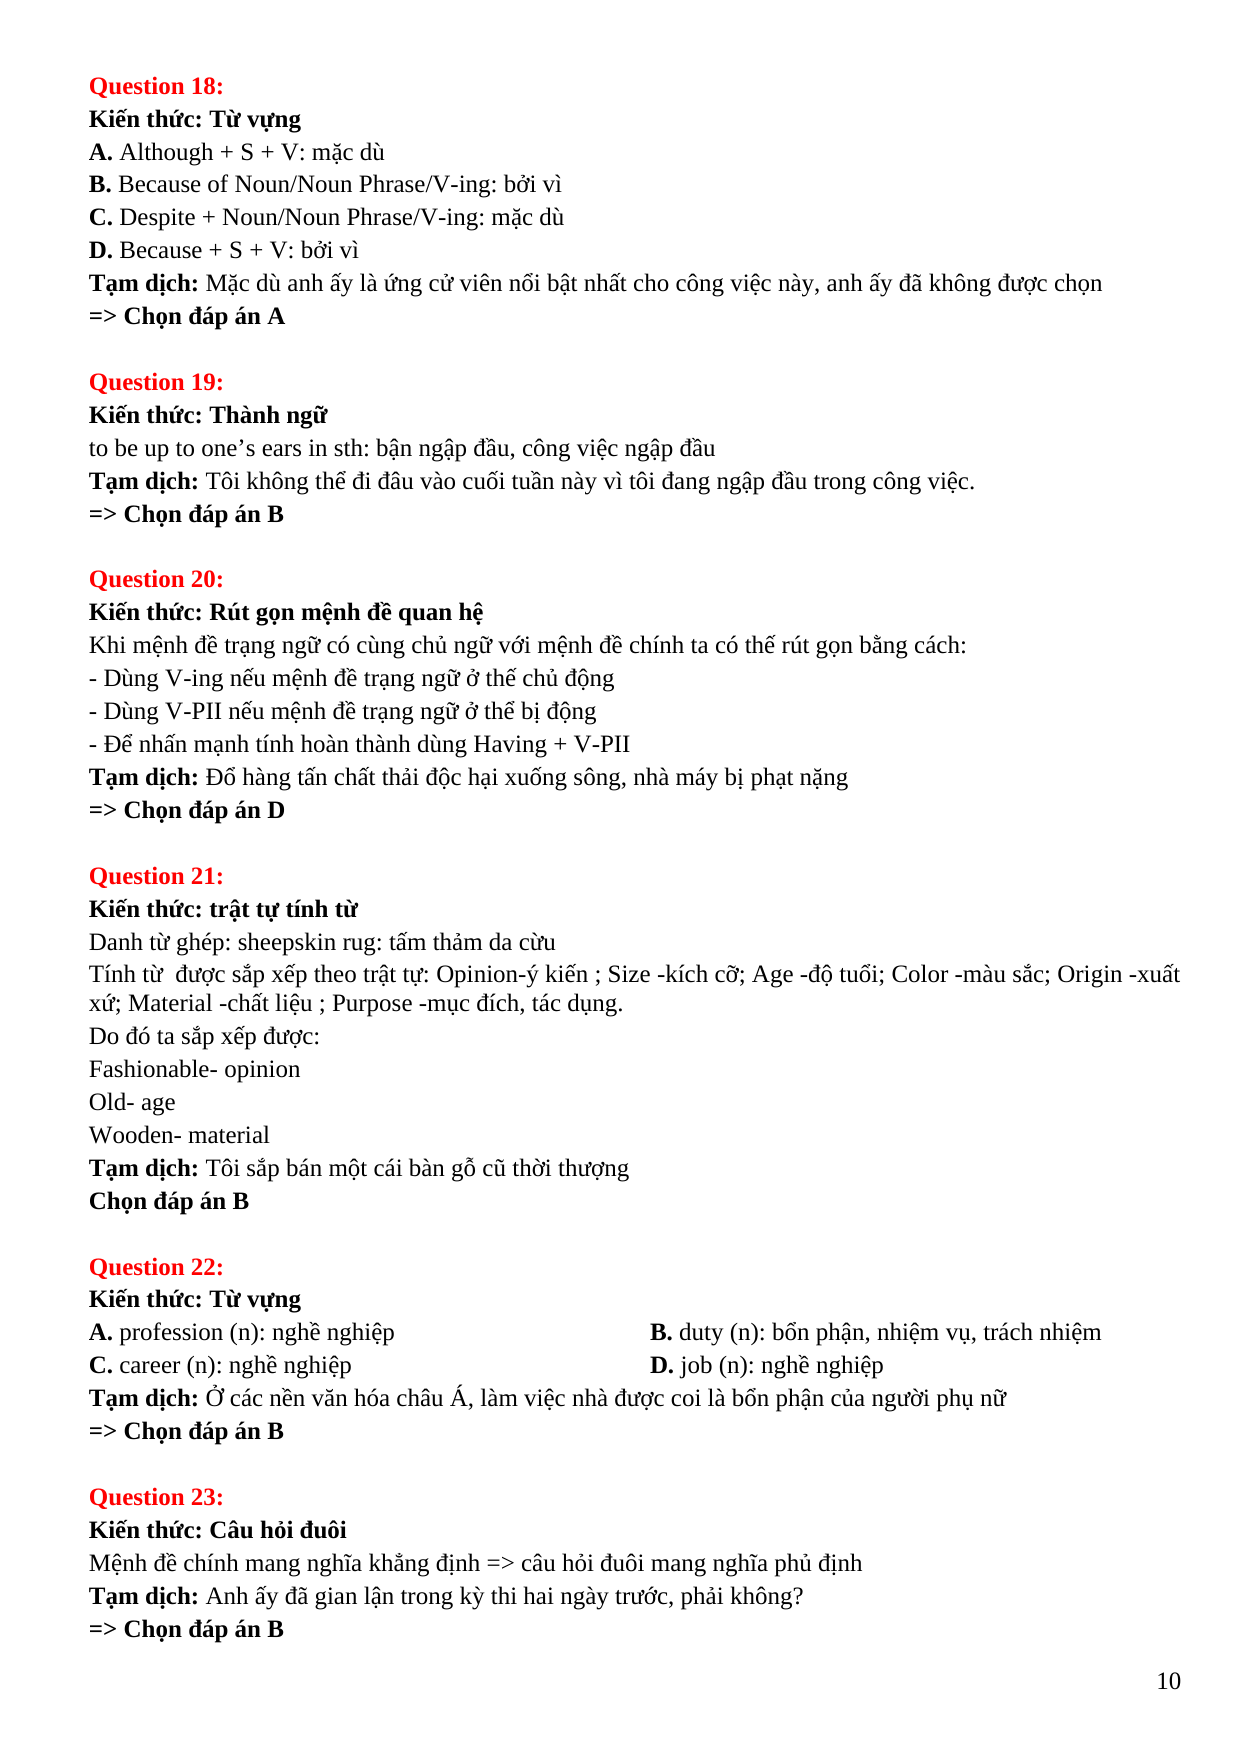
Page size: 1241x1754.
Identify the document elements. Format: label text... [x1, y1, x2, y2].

text => Chọn đáp án A [89, 301, 1181, 330]
text Question 21: [89, 861, 1181, 889]
text Question 19: [89, 367, 1181, 396]
text Tạm dịch: Mặc dù anh ấy là ứng cử viên nổi bật nhất cho công việc này, anh ấy đã không được chọn [89, 268, 1181, 297]
text Question 23: [89, 1482, 1181, 1511]
text Wooden- material [89, 1120, 1181, 1149]
text Kiến thức: Từ vựng [89, 1284, 1181, 1313]
text Chọn đáp án B [89, 1186, 1181, 1214]
text A. profession (n): nghề nghiệp B. duty (n): bổn phận, nhiệm vụ, trách nhiệm [89, 1317, 1181, 1346]
text A. Although + S + V: mặc dù [89, 137, 1181, 165]
text to be up to one’s ears in sth: bận ngập đầu, công việc ngập đầu [89, 433, 1181, 462]
text Kiến thức: trật tự tính từ [89, 894, 1181, 922]
text Fashionable- opinion [89, 1054, 1181, 1083]
text Kiến thức: Từ vựng [89, 104, 1181, 132]
text Tạm dịch: Tôi không thể đi đâu vào cuối tuần này vì tôi đang ngập đầu trong công việc. [89, 466, 1181, 494]
text C. career (n): nghề nghiệp D. job (n): nghề nghiệp [89, 1350, 1181, 1379]
text => Chọn đáp án B [89, 1416, 1181, 1445]
text C. Despite + Noun/Noun Phrase/V-ing: mặc dù [89, 202, 1181, 231]
text => Chọn đáp án D [89, 795, 1181, 824]
text Do đó ta sắp xếp được: [89, 1021, 1181, 1050]
text Kiến thức: Câu hỏi đuôi [89, 1515, 1181, 1544]
text Question 18: [89, 71, 1181, 99]
text Kiến thức: Rút gọn mệnh đề quan hệ [89, 597, 1181, 626]
text Danh từ ghép: sheepskin rug: tấm thảm da cừu [89, 927, 1181, 955]
text - Để nhấn mạnh tính hoàn thành dùng Having + V-PII [89, 729, 1181, 758]
text Tạm dịch: Anh ấy đã gian lận trong kỳ thi hai ngày trước, phải không? [89, 1581, 1181, 1609]
text Tạm dịch: Ở các nền văn hóa châu Á, làm việc nhà được coi là bổn phận của người phụ nữ [89, 1383, 1181, 1412]
text Tạm dịch: Đổ hàng tấn chất thải độc hại xuống sông, nhà máy bị phạt nặng [89, 762, 1181, 791]
text Tạm dịch: Tôi sắp bán một cái bàn gỗ cũ thời thượng [89, 1153, 1181, 1182]
text => Chọn đáp án B [89, 499, 1181, 527]
text - Dùng V-ing nếu mệnh đề trạng ngữ ở thế chủ động [89, 663, 1181, 692]
text D. Because + S + V: bởi vì [89, 235, 1181, 264]
text Question 22: [89, 1252, 1181, 1280]
text Khi mệnh đề trạng ngữ có cùng chủ ngữ với mệnh đề chính ta có thế rút gọn bằng cách: [89, 630, 1181, 659]
text B. Because of Noun/Noun Phrase/V-ing: bởi vì [89, 169, 1181, 198]
text => Chọn đáp án B [89, 1614, 1181, 1642]
text Question 20: [89, 564, 1181, 593]
text Kiến thức: Thành ngữ [89, 400, 1181, 429]
text Old- age [89, 1087, 1181, 1116]
text Mệnh đề chính mang nghĩa khẳng định => câu hỏi đuôi mang nghĩa phủ định [89, 1548, 1181, 1577]
text - Dùng V-PII nếu mệnh đề trạng ngữ ở thể bị động [89, 696, 1181, 725]
text Tính từ được sắp xếp theo trật tự: Opinion-ý kiến ; Size -kích cỡ; Age -độ tuổi; Color -màu sắc; Origin -xuất xứ; Material -chất liệu ; Purpose -mục đích, tác dụng. [89, 959, 1181, 1017]
